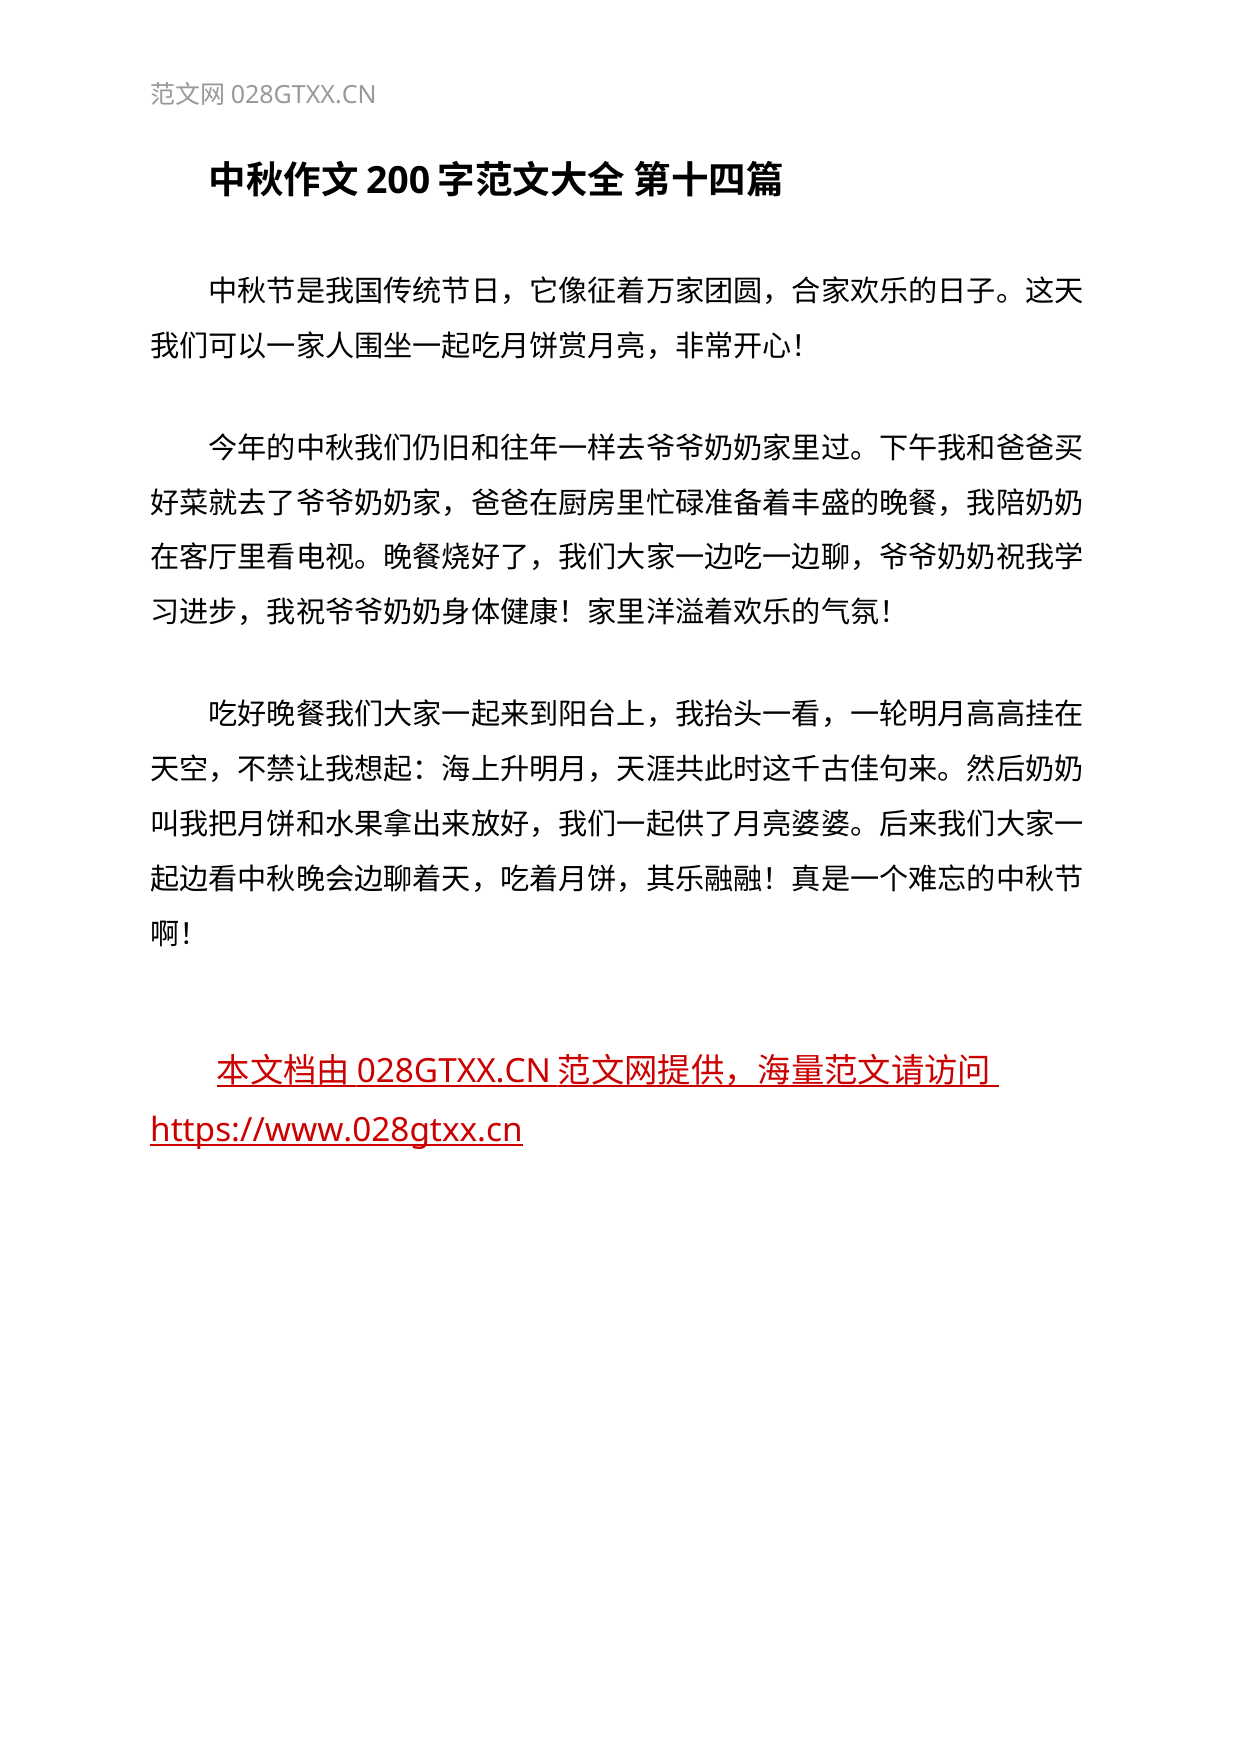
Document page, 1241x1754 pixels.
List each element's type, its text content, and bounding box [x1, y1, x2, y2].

text 吃好晚餐我们大家一起来到阳台上，我抬头一看，一轮明月高高挂在天空，不禁让我想起：海上升明月，天涯共此时这千古佳句来。然后奶奶叫我把月饼和水果拿出来放好，我们一起供了月亮婆婆。后来我们大家一起边看中秋晚会边聊着天，吃着月饼，其乐融融！真是一个难忘的中秋节啊！ [150, 691, 1090, 953]
text 今年的中秋我们仍旧和往年一样去爷爷奶奶家里过。下午我和爸爸买好菜就去了爷爷奶奶家，爸爸在厨房里忙碌准备着丰盛的晚餐，我陪奶奶在客厅里看电视。晚餐烧好了，我们大家一边吃一边聊，爷爷奶奶祝我学习进步，我祝爷爷奶奶身体健康！家里洋溢着欢乐的气氛！ [150, 424, 1090, 631]
text 中秋节是我国传统节日，它像征着万家团圆，合家欢乐的日子。这天我们可以一家人围坐一起吃月饼赏月亮，非常开心！ [150, 268, 1090, 365]
text 本文档由028GTXX.CN范文网提供，海量范文请访问 https://www.028gtxx.cn [150, 1043, 1090, 1151]
text 中秋作文200字范文大全 第十四篇 [150, 150, 1090, 204]
